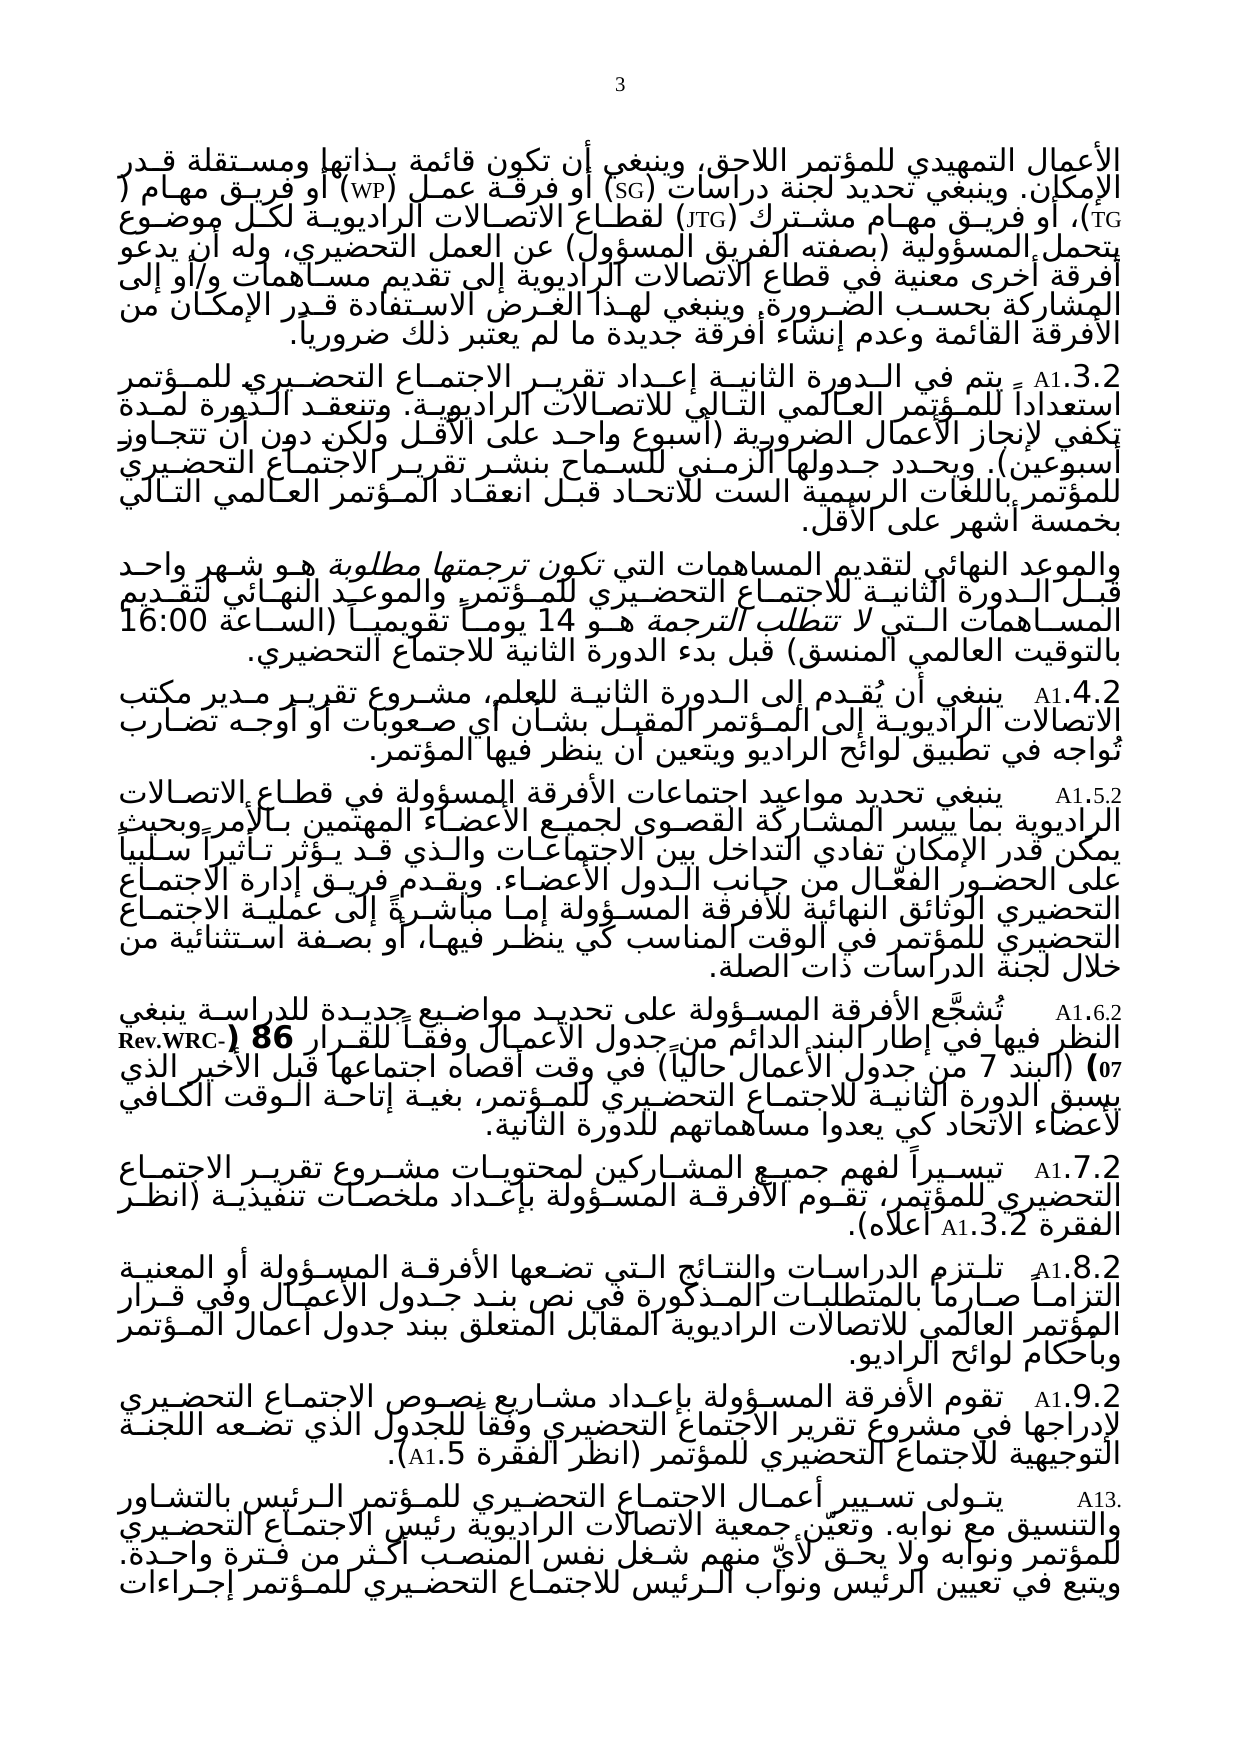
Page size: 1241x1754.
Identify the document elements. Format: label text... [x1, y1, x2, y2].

text والموعد النهائي لتقديم المساهمات التي تكون ترجمتها مطلوبة هو شهر واحد قبل الدورة الثانية للاجتماع التحضيري للمؤتمر. والموعد النهائي لتقديم المساهمات التي لا تتطلب الترجمة هو 14 يوماً تقويمياً (الساعة 16:00 بالتوقيت العالمي المنسق) قبل بدء الدورة الثانية للاجتماع التحضيري. [118, 552, 1122, 668]
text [118, 148, 1122, 352]
text 7.2.A1 تيسيراً لفهم جميع المشاركين لمحتويات مشروع تقرير الاجتماع التحضيري للمؤتمر، تقوم الأفرقة المسؤولة بإعداد ملخصات تنفيذية (انظر الفقرة 3.2.A1 أعلاه). [118, 1155, 1122, 1243]
text 8.2.A1 تلتزم الدراسات والنتائج التي تضعها الأفرقة المسؤولة أو المعنية التزاماً صارماً بالمتطلبات المذكورة في نص بند جدول الأعمال وفي قرار المؤتمر العالمي للاتصالات الراديوية المقابل المتعلق ببند جدول أعمال المؤتمر وبأحكام لوائح الراديو. [118, 1255, 1122, 1372]
text 9.2.A1 تقوم الأفرقة المسؤولة بإعداد مشاريع نصوص الاجتماع التحضيري لإدراجها في مشروع تقرير الاجتماع التحضيري وفقاً للجدول الذي تضعه اللجنة التوجيهية للاجتماع التحضيري للمؤتمر (انظر الفقرة 5.A1). [118, 1384, 1122, 1472]
text 4.2.A1 ينبغي أن يُقدم إلى الدورة الثانية للعلم، مشروع تقرير مدير مكتب الاتصالات الراديوية إلى المؤتمر المقبل بشأن أي صعوبات أو أوجه تضارب تُواجه في تطبيق لوائح الراديو ويتعين أن ينظر فيها المؤتمر. [118, 681, 1122, 768]
text 6.2.A1 تُشجَّع الأفرقة المسؤولة على تحديد مواضيع جديدة للدراسة ينبغي النظر فيها في إطار البند الدائم من جدول الأعمال وفقاً للقرار 86 (Rev.WRC-07) (البند 7 من جدول الأعمال حالياً) في وقت أقصاه اجتماعها قبل الأخير الذي يسبق الدورة الثانية للاجتماع التحضيري للمؤتمر، بغية إتاحة الوقت الكافي لأعضاء الاتحاد كي يعدوا مساهماتهم للدورة الثانية. [118, 997, 1122, 1143]
text 3.2.A1 يتم في الدورة الثانية إعداد تقرير الاجتماع التحضيري للمؤتمر استعداداً للمؤتمر العالمي التالي للاتصالات الراديوية. وتنعقد الدورة لمدة تكفي لإنجاز الأعمال الضرورية (أسبوع واحد على الأقل ولكن دون أن تتجاوز أسبوعين). ويحدد جدولها الزمني للسماح بنشر تقرير الاجتماع التحضيري للمؤتمر باللغات الرسمية الست للاتحاد قبل انعقاد المؤتمر العالمي التالي بخمسة أشهر على الأقل. [118, 364, 1122, 539]
text 5.2.A1 ينبغي تحديد مواعيد اجتماعات الأفرقة المسؤولة في قطاع الاتصالات الراديوية بما ييسر المشاركة القصوى لجميع الأعضاء المهتمين بالأمر وبحيث يمكن قدر الإمكان تفادي التداخل بين الاجتماعات والذي قد يؤثر تأثيراً سلبياً على الحضور الفعّال من جانب الدول الأعضاء. ويقدم فريق إدارة الاجتماع التحضيري الوثائق النهائية للأفرقة المسؤولة إما مباشرةً إلى عملية الاجتماع التحضيري للمؤتمر في الوقت المناسب كي ينظر فيها، أو بصفة استثنائية من خلال لجنة الدراسات ذات الصلة. [118, 781, 1122, 985]
